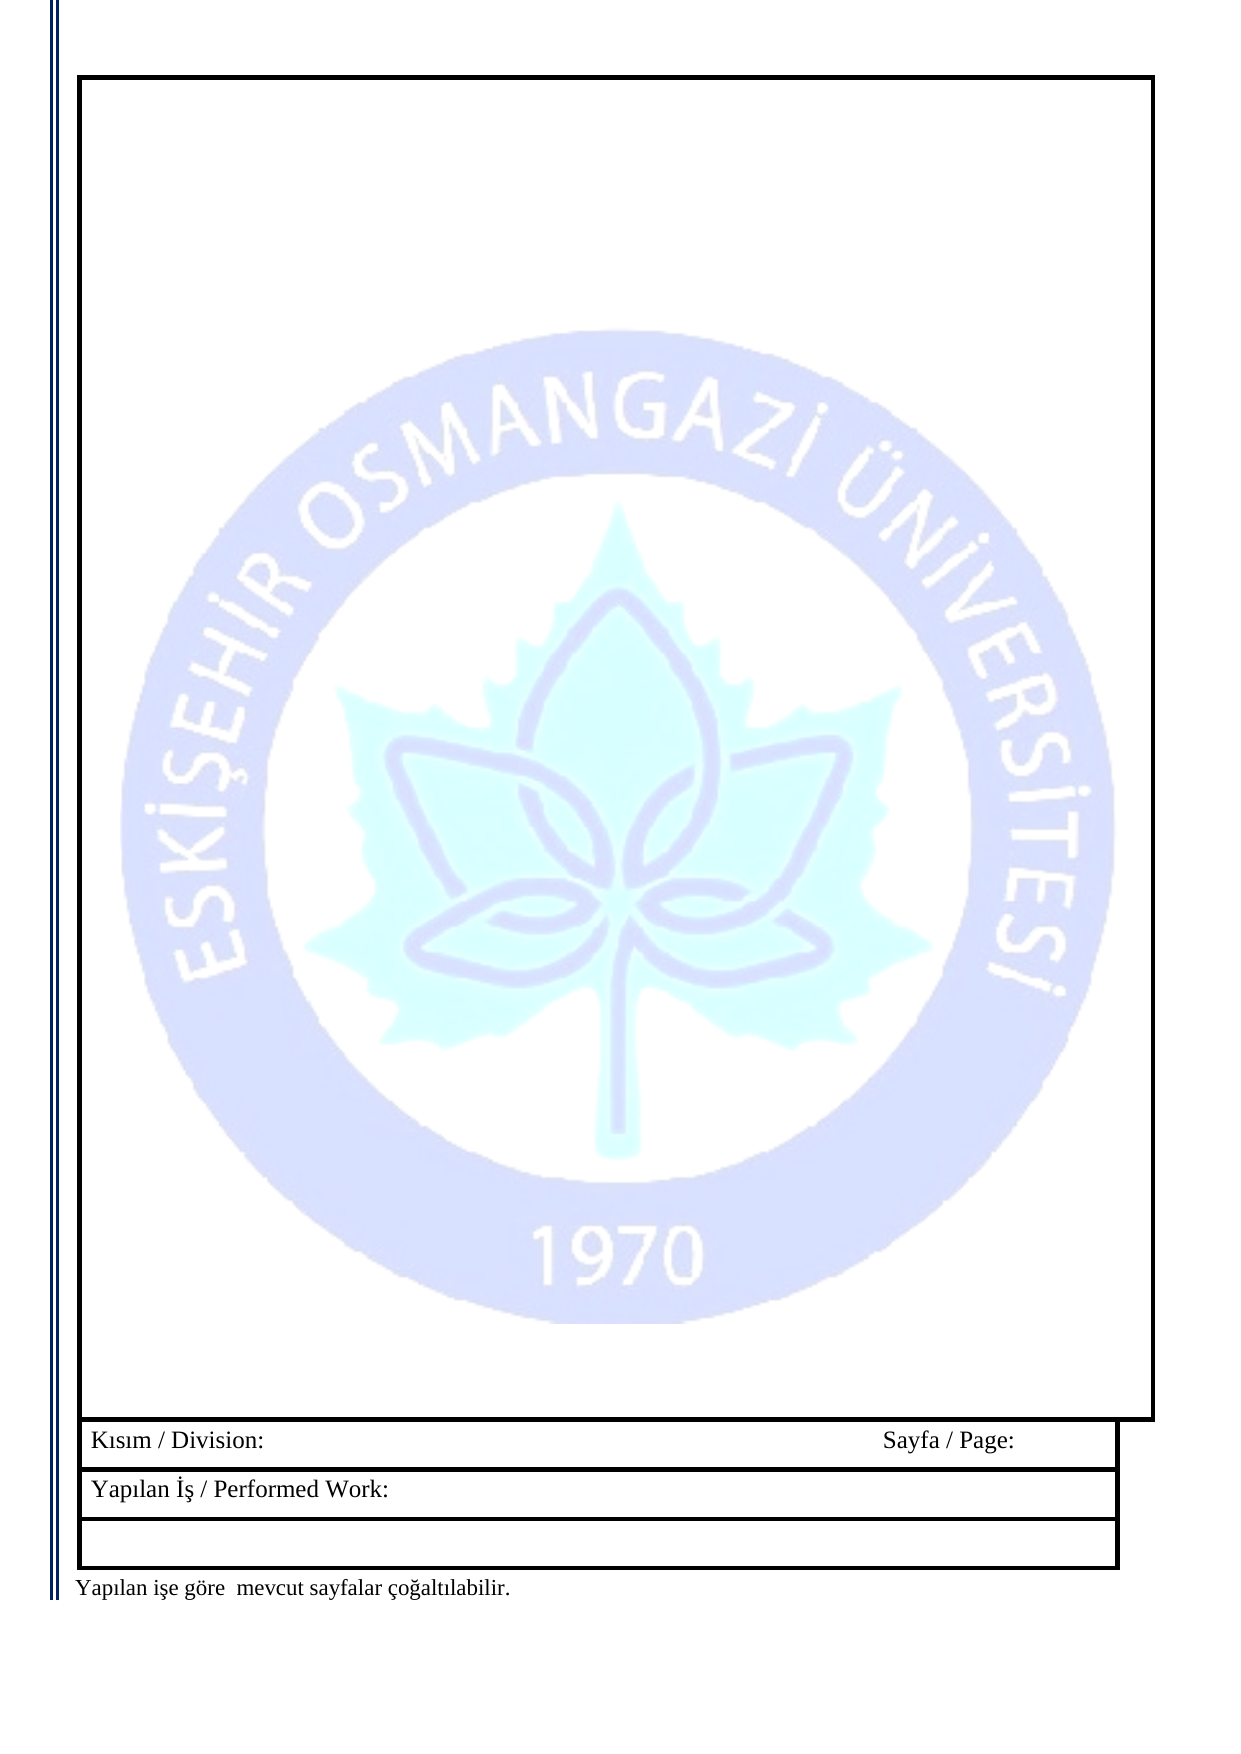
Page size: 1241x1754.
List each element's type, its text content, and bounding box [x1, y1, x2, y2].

table_cell Kısım / Division: Sayfa / Page: [82, 1422, 1115, 1467]
table_cell [82, 80, 1151, 1417]
table_cell Yapılan İş / Performed Work: [82, 1472, 1115, 1516]
table_cell [82, 1521, 1115, 1566]
